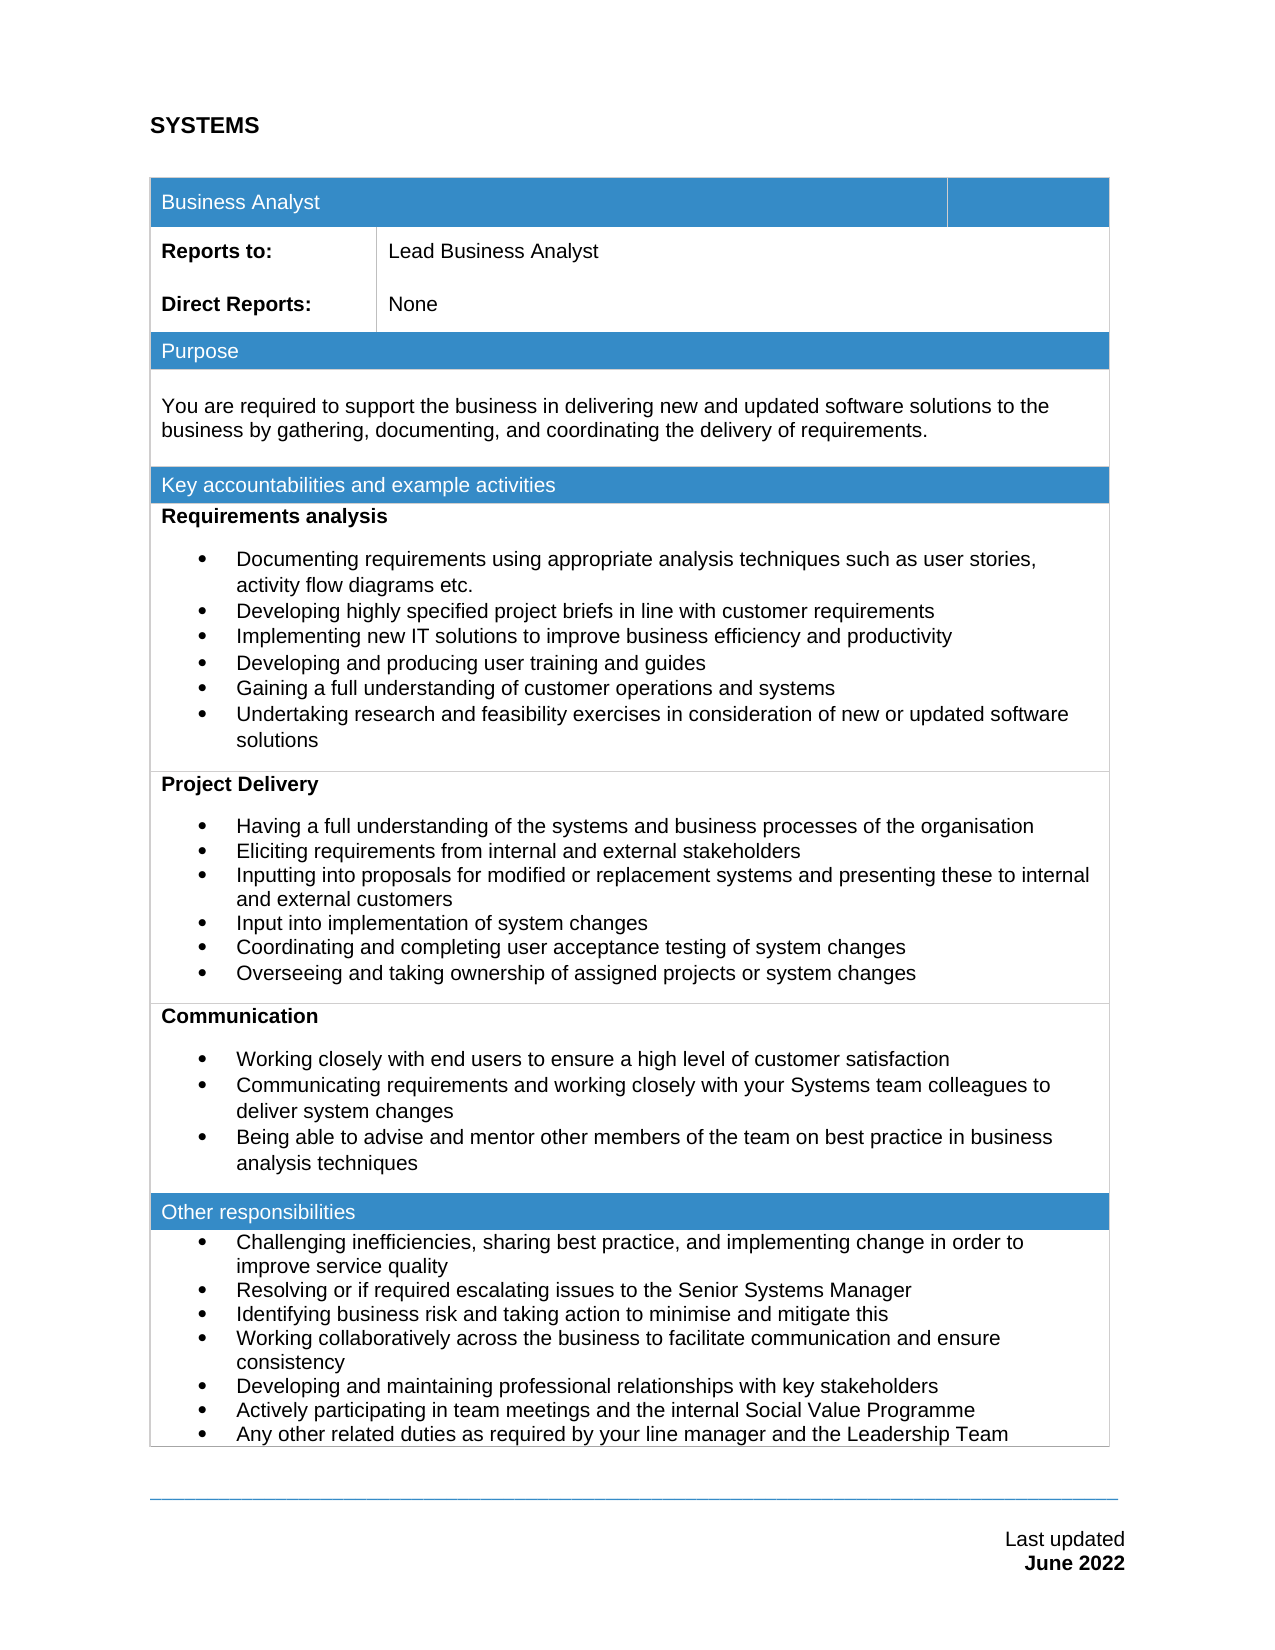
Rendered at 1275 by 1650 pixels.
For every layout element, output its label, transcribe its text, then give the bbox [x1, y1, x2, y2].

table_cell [151, 1230, 1109, 1446]
table_cell Other responsibilities [151, 1193, 1109, 1230]
table_cell Reports to: [151, 227, 376, 279]
table_header [948, 178, 1109, 227]
table_cell None [377, 280, 1109, 332]
table_cell Requirements analysis Documenting requirements using appropriate analysis techniques such as user stories, activity flow diagrams etc. Developing highly specified project briefs in line with customer requirements Implementing new IT solutions to improve business efficiency and productivity Developing and producing user training and guides Gaining a full understanding of customer operations and systems Undertaking research and feasibility exercises in consideration of new or updated software solutions [151, 504, 1109, 771]
table_cell Lead Business Analyst [377, 227, 1109, 279]
table_cell Project Delivery Having a full understanding of the systems and business processes of the organisation Eliciting requirements from internal and external stakeholders Inputting into proposals for modified or replacement systems and presenting these to internal and external customers Input into implementation of system changes Coordinating and completing user acceptance testing of system changes Overseeing and taking ownership of assigned projects or system changes [151, 772, 1109, 1003]
table_cell You are required to support the business in delivering new and updated software solutions to the business by gathering, documenting, and coordinating the delivery of requirements. [151, 370, 1109, 466]
table_cell Communication Working closely with end users to ensure a high level of customer satisfaction Communicating requirements and working closely with your Systems team colleagues to deliver system changes Being able to advise and mentor other members of the team on best practice in business analysis techniques [151, 1004, 1109, 1193]
table_cell Direct Reports: [151, 280, 376, 332]
table_cell Key accountabilities and example activities [151, 467, 1109, 503]
table_header Business Analyst [151, 178, 947, 227]
table_cell Purpose [151, 332, 1109, 369]
